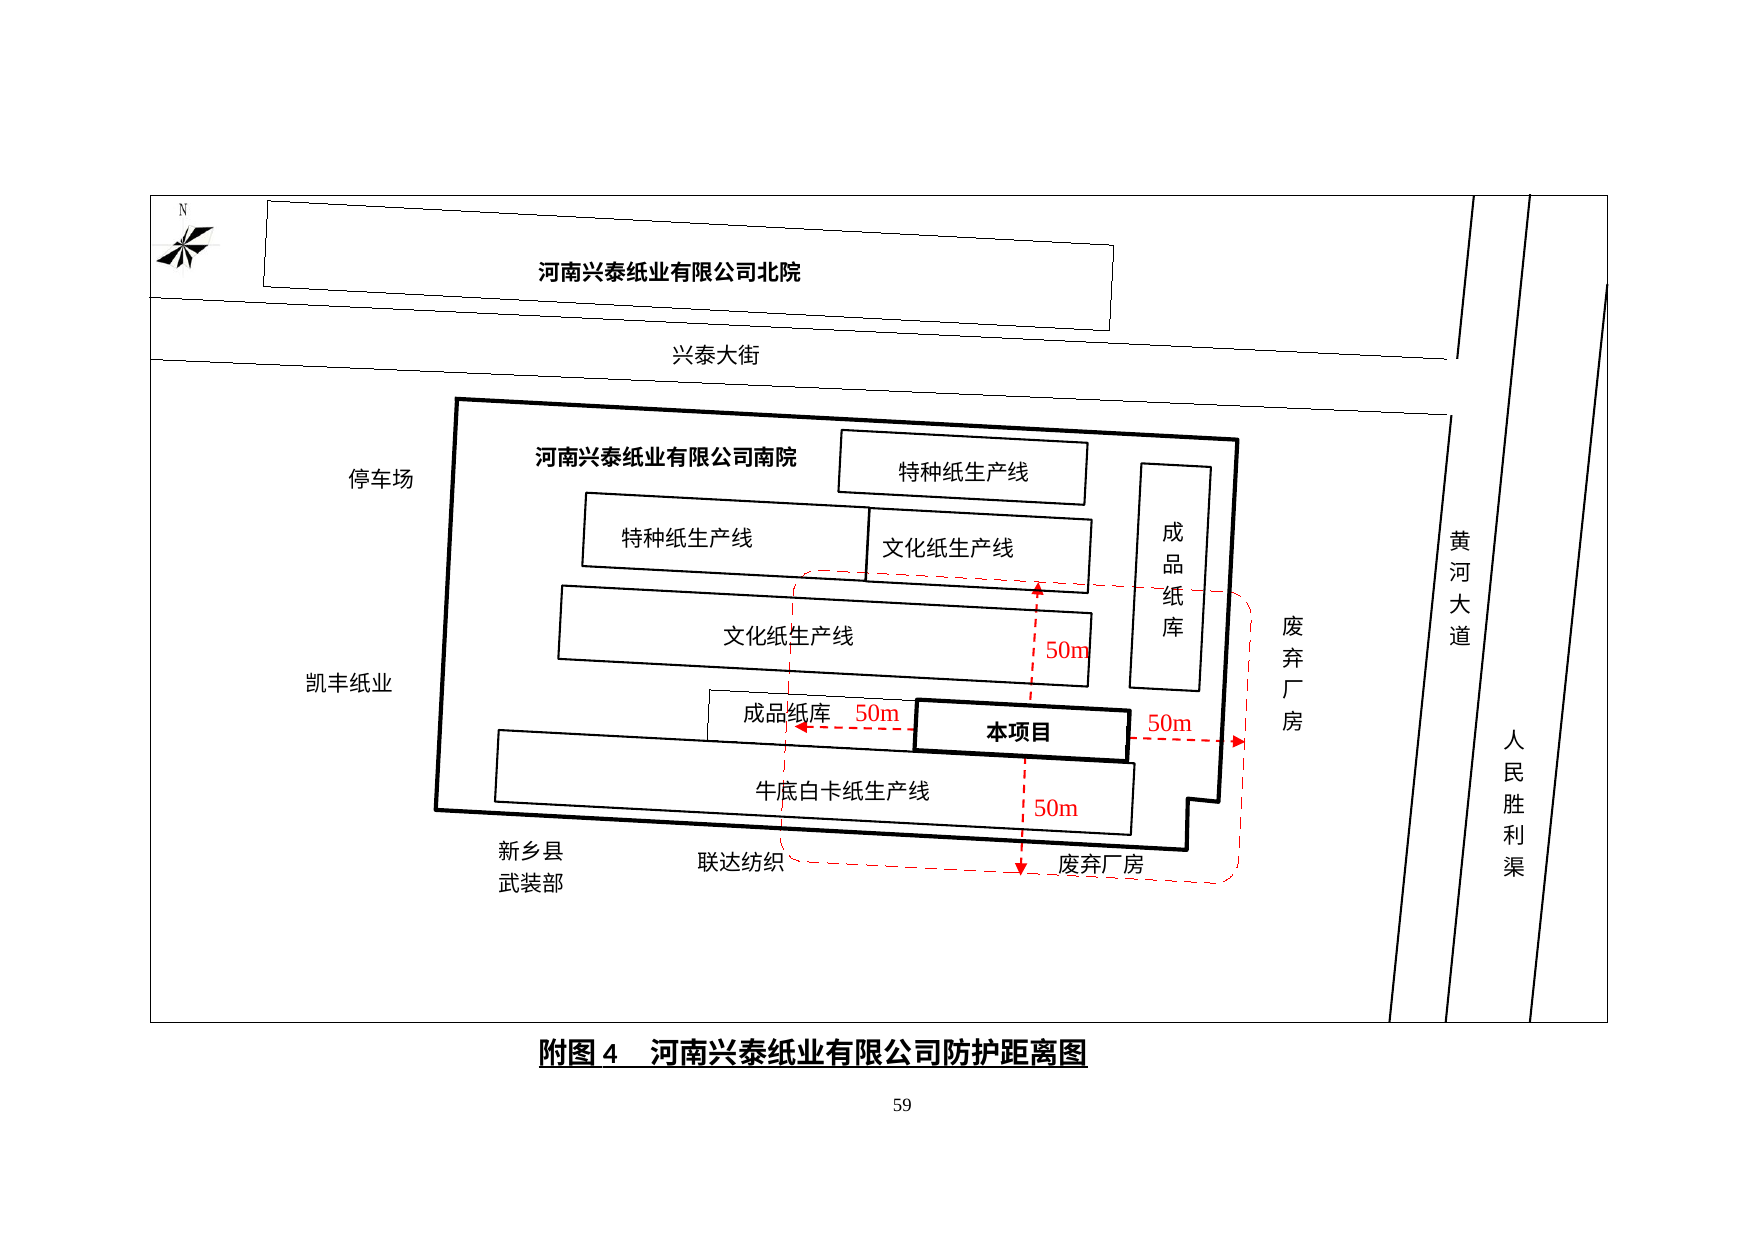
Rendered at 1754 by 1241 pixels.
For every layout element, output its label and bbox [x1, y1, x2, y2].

picture [151, 197, 221, 283]
